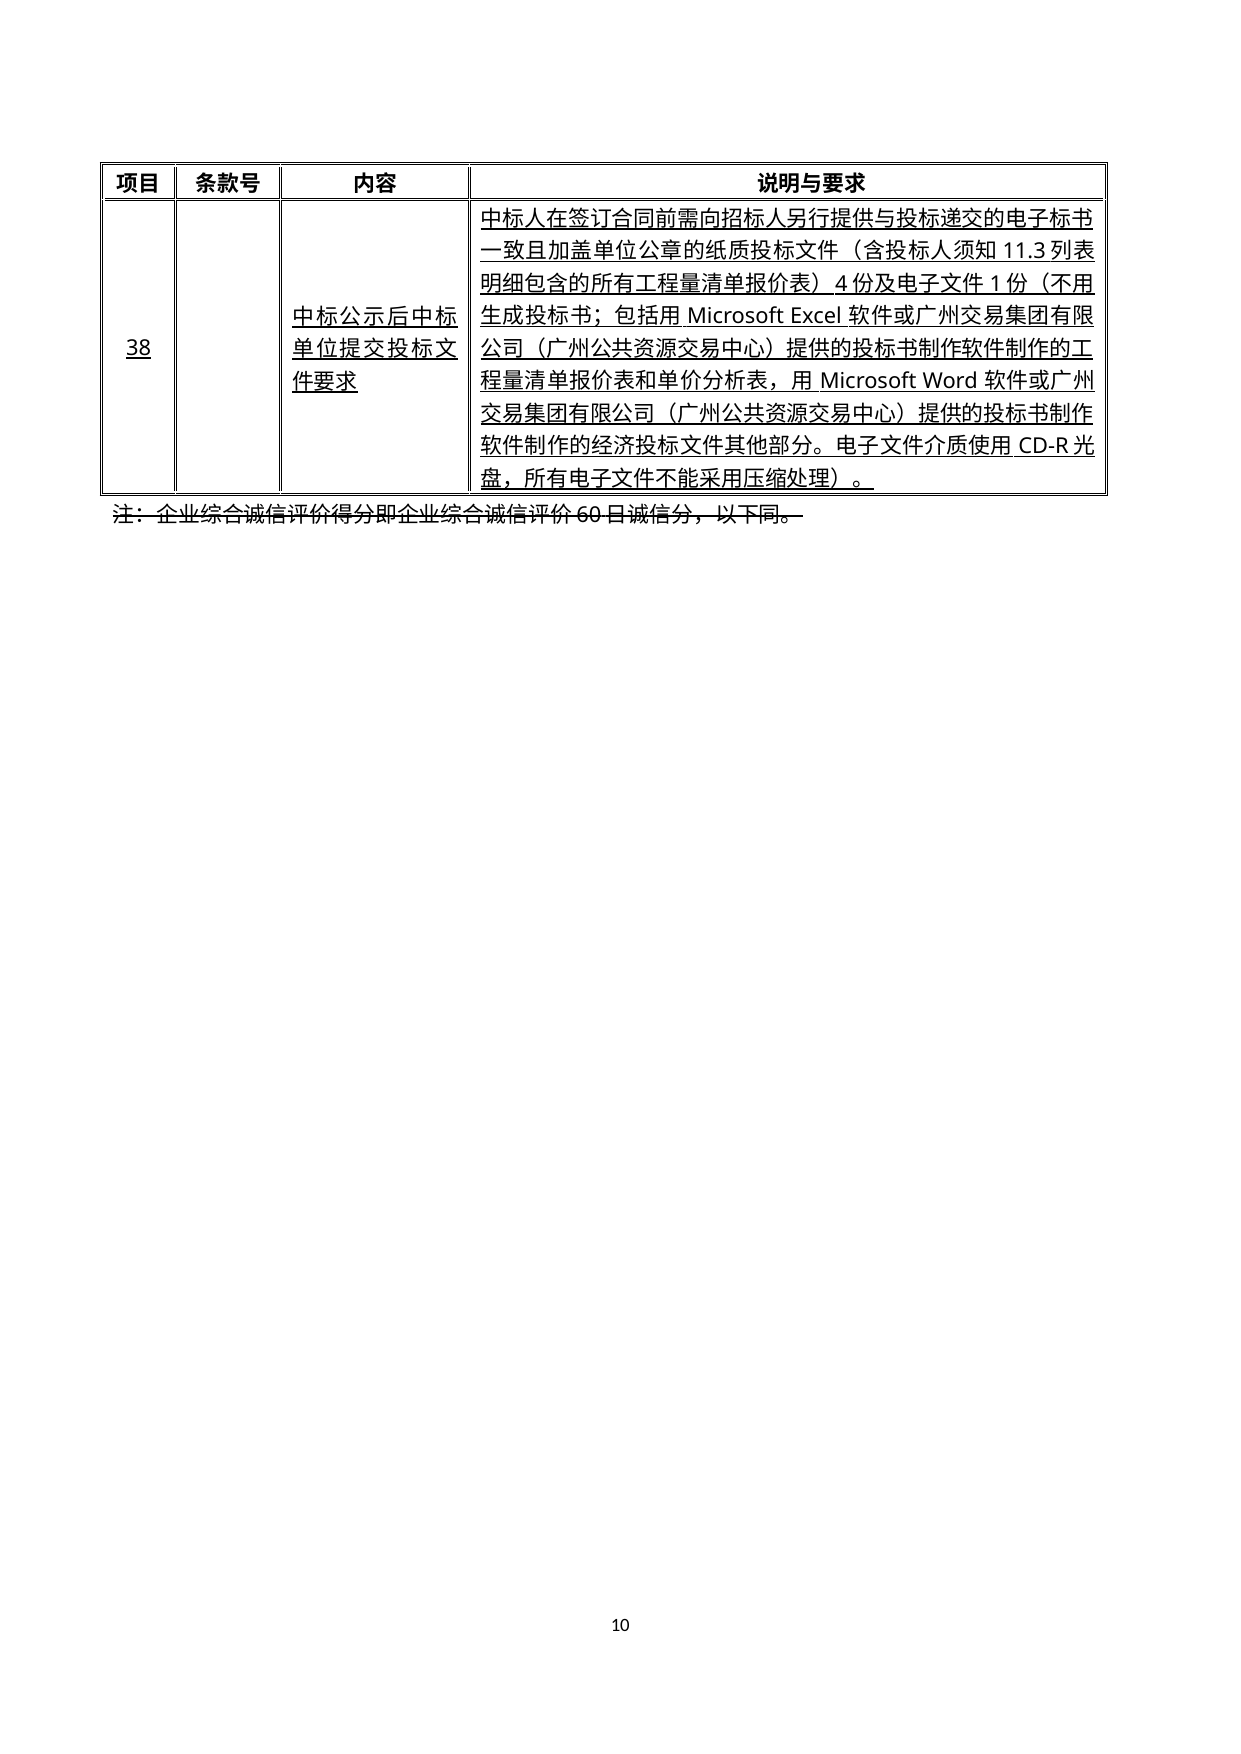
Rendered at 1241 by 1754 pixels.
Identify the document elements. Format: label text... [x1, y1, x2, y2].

table_header 说明与要求 [469, 165, 1105, 198]
table_header 内容 [281, 165, 469, 198]
table_header 条款号 [175, 163, 281, 198]
table_cell 中标人在签订合同前需向招标人另行提供与投标递交的电子标书一致且加盖单位公章的纸质投标文件（含投标人须知11.3列表明细包含的所有工程量清单报价表）4份及电子文件1份（不用生成投标书；包括用Microsoft Excel 软件或广州交易集团有限公司（广州公共资源交易中心）提供的投标书制作软件制作的工程量清单报价表和单价分析表，用 Microsoft Word 软件或广州交易集团有限公司（广州公共资源交易中心）提供的投标书制作软件制作的经济投标文件其他部分。电子文件介质使用CD-R光盘，所有电子文件不能采用压缩处理）。 [469, 198, 1105, 493]
table_header 项目 [103, 165, 175, 198]
table_cell [175, 198, 281, 493]
text 注：企业综合诚信评价得分即企业综合诚信评价60日诚信分，以下同。 [112, 496, 1128, 529]
table_cell 中标公示后中标单位提交投标文件要求 [281, 201, 469, 493]
table_cell 38 [103, 198, 175, 493]
